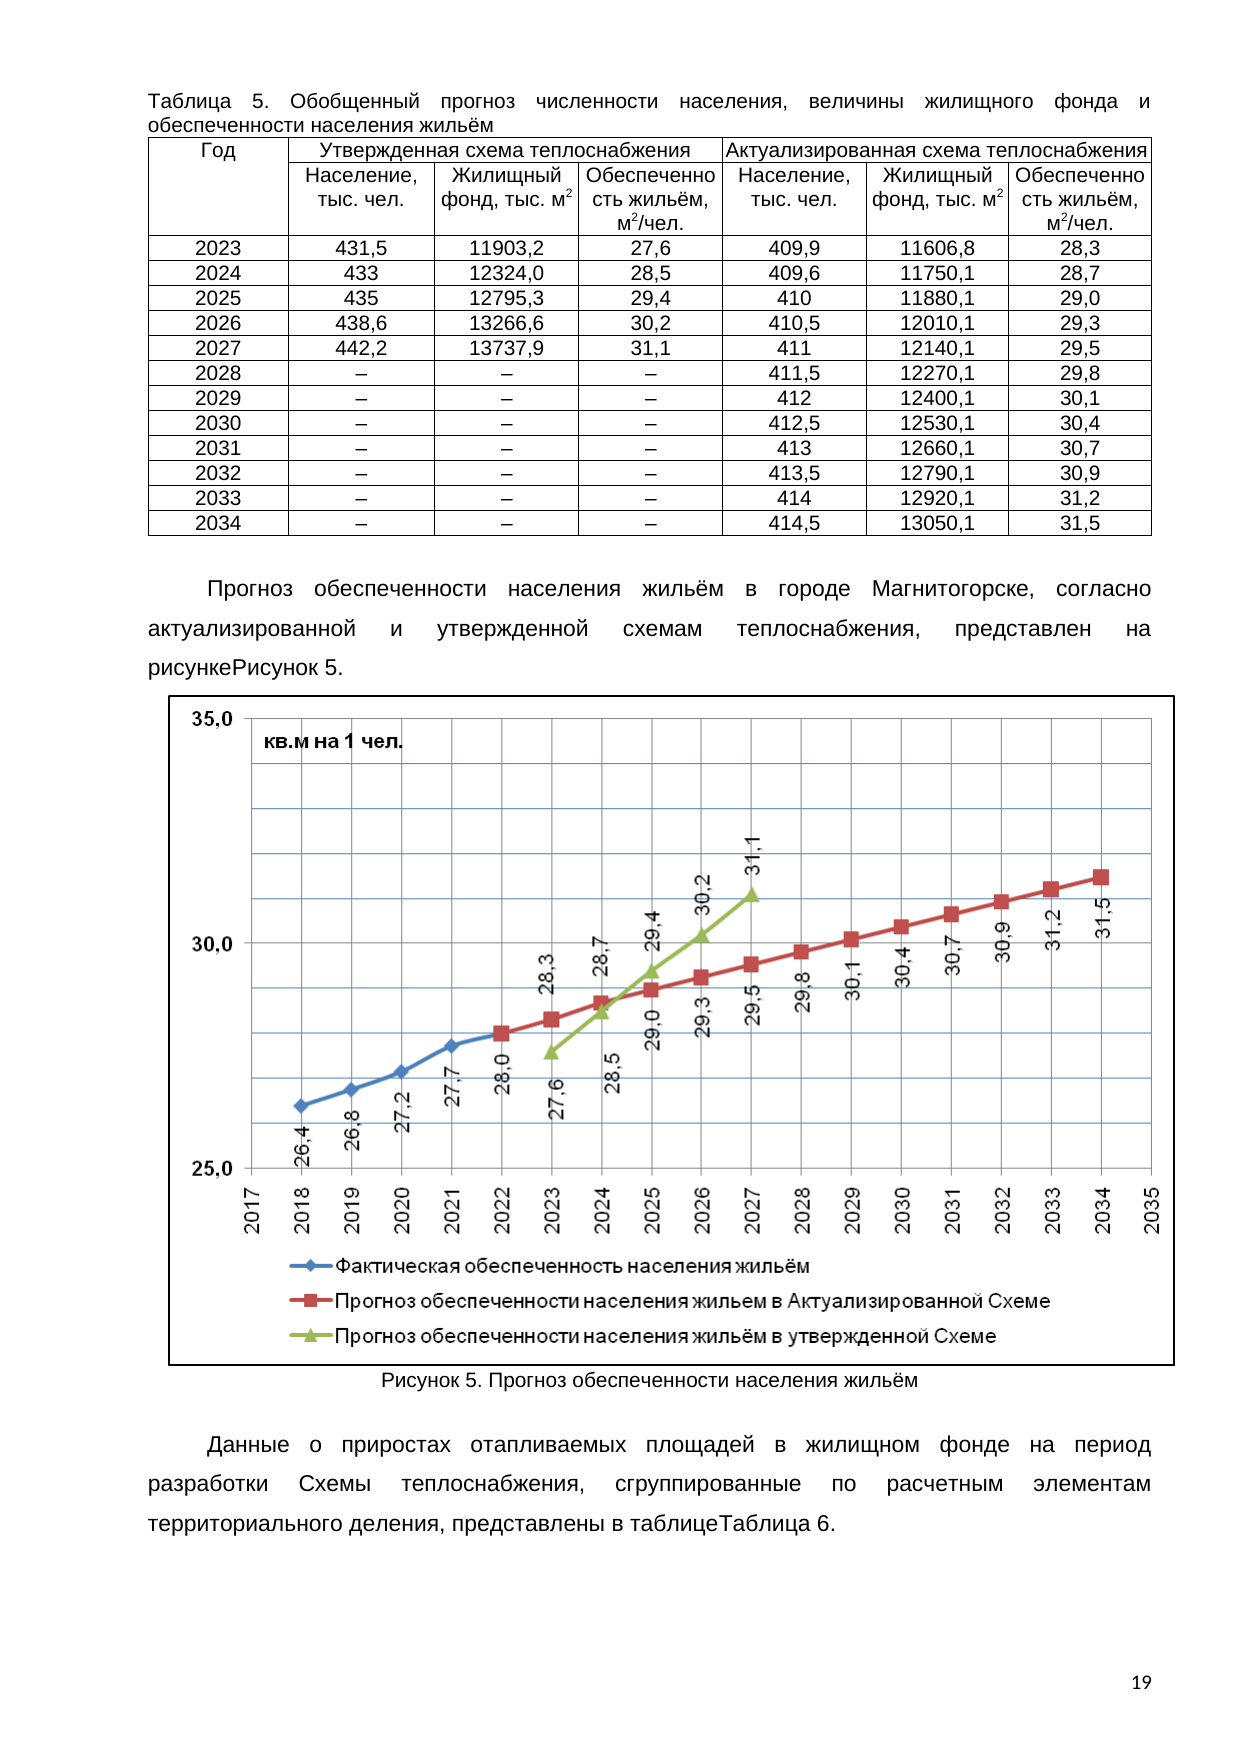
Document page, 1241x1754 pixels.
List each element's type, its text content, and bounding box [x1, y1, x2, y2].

table_cell 12140,1 [867, 336, 1008, 359]
table_cell 29,8 [1009, 361, 1151, 384]
table_cell 29,5 [1009, 336, 1151, 359]
table_cell 2030 [149, 411, 288, 434]
table_cell 410,5 [723, 311, 866, 334]
table_cell 2031 [149, 436, 288, 459]
table_cell Жилищный фонд, тыс. м2 [435, 163, 578, 234]
table_cell 12010,1 [867, 311, 1008, 334]
table_cell 28,7 [1009, 261, 1151, 284]
table_cell Население, тыс. чел. [723, 163, 866, 234]
text Данные о приростах отапливаемых площадей в жилищном фонде на период разработки Схемы теплоснабжения, сгруппированные по расчетным элементам территориального деления, представлены в таблицеТаблица 6. [148, 1431, 1152, 1536]
table_cell 27,6 [579, 236, 722, 259]
table_cell – [435, 486, 578, 509]
table_cell Обеспеченность жильём, м2/чел. [1009, 163, 1151, 234]
table_cell – [289, 511, 434, 534]
table_cell 29,4 [579, 286, 722, 309]
table_cell 11606,8 [867, 236, 1008, 259]
table_cell 2032 [149, 461, 288, 484]
table_cell 442,2 [289, 336, 434, 359]
text Рисунок 5. Прогноз обеспеченности населения жильём [148, 1367, 1152, 1391]
table_header Утвержденная схема теплоснабжения [289, 138, 722, 162]
table_cell 414,5 [723, 511, 866, 534]
table_cell 412 [723, 386, 866, 409]
table_cell 409,6 [723, 261, 866, 284]
table_header Год [149, 138, 288, 234]
table_cell 30,7 [1009, 436, 1151, 459]
table_cell – [579, 361, 722, 384]
table_cell 412,5 [723, 411, 866, 434]
table_cell – [289, 436, 434, 459]
table_cell 2023 [149, 236, 288, 259]
table_cell – [435, 386, 578, 409]
table_cell 31,5 [1009, 511, 1151, 534]
table_cell 12795,3 [435, 286, 578, 309]
table_cell 31,1 [579, 336, 722, 359]
table_cell 411 [723, 336, 866, 359]
table_cell 2026 [149, 311, 288, 334]
table_cell Обеспеченность жильём, м2/чел. [579, 163, 722, 234]
table_cell 12324,0 [435, 261, 578, 284]
table_cell – [289, 361, 434, 384]
table_cell 411,5 [723, 361, 866, 384]
table_cell 29,0 [1009, 286, 1151, 309]
table_cell 29,3 [1009, 311, 1151, 334]
table_cell 431,5 [289, 236, 434, 259]
table_cell 2029 [149, 386, 288, 409]
table_cell – [579, 411, 722, 434]
table_cell 12530,1 [867, 411, 1008, 434]
table_cell – [579, 486, 722, 509]
table_cell 410 [723, 286, 866, 309]
table_cell 30,1 [1009, 386, 1151, 409]
table_cell 2024 [149, 261, 288, 284]
table_cell – [435, 361, 578, 384]
table_cell 2027 [149, 336, 288, 359]
table_cell 438,6 [289, 311, 434, 334]
table_cell 413,5 [723, 461, 866, 484]
table_cell 12790,1 [867, 461, 1008, 484]
table_header Актуализированная схема теплоснабжения [723, 138, 1151, 162]
table_cell 30,4 [1009, 411, 1151, 434]
table_cell 413 [723, 436, 866, 459]
table_cell 28,3 [1009, 236, 1151, 259]
table_cell – [579, 461, 722, 484]
table_cell 12400,1 [867, 386, 1008, 409]
table_cell Население, тыс. чел. [289, 163, 434, 234]
table_cell – [579, 436, 722, 459]
table_cell 11903,2 [435, 236, 578, 259]
text Прогноз обеспеченности населения жильём в городе Магнитогорске, согласно актуализированной и утвержденной схемам теплоснабжения, представлен на рисункеРисунок 5. [148, 575, 1152, 680]
table_cell – [289, 386, 434, 409]
table_cell 2025 [149, 286, 288, 309]
table_cell – [579, 511, 722, 534]
table_cell 414 [723, 486, 866, 509]
picture [166, 693, 1177, 1368]
table_cell 11750,1 [867, 261, 1008, 284]
table_cell 12660,1 [867, 436, 1008, 459]
table_cell – [435, 461, 578, 484]
text Таблица 5. Обобщенный прогноз численности населения, величины жилищного фонда и обеспеченности населения жильём [148, 89, 1152, 137]
table_cell 2034 [149, 511, 288, 534]
table_cell 433 [289, 261, 434, 284]
table_cell 13050,1 [867, 511, 1008, 534]
table_cell – [579, 386, 722, 409]
table_cell 30,9 [1009, 461, 1151, 484]
table_cell 2033 [149, 486, 288, 509]
table_cell 2028 [149, 361, 288, 384]
table_cell 13737,9 [435, 336, 578, 359]
table_cell 13266,6 [435, 311, 578, 334]
table_cell Жилищный фонд, тыс. м2 [867, 163, 1008, 234]
table_cell 31,2 [1009, 486, 1151, 509]
table_cell 30,2 [579, 311, 722, 334]
table_cell – [435, 436, 578, 459]
table_cell 12270,1 [867, 361, 1008, 384]
table_cell – [289, 411, 434, 434]
table_cell 409,9 [723, 236, 866, 259]
table_cell – [435, 511, 578, 534]
table_cell 11880,1 [867, 286, 1008, 309]
table_cell – [289, 461, 434, 484]
table_cell 435 [289, 286, 434, 309]
table_cell 12920,1 [867, 486, 1008, 509]
table_cell 28,5 [579, 261, 722, 284]
table_cell – [289, 486, 434, 509]
table_cell – [435, 411, 578, 434]
